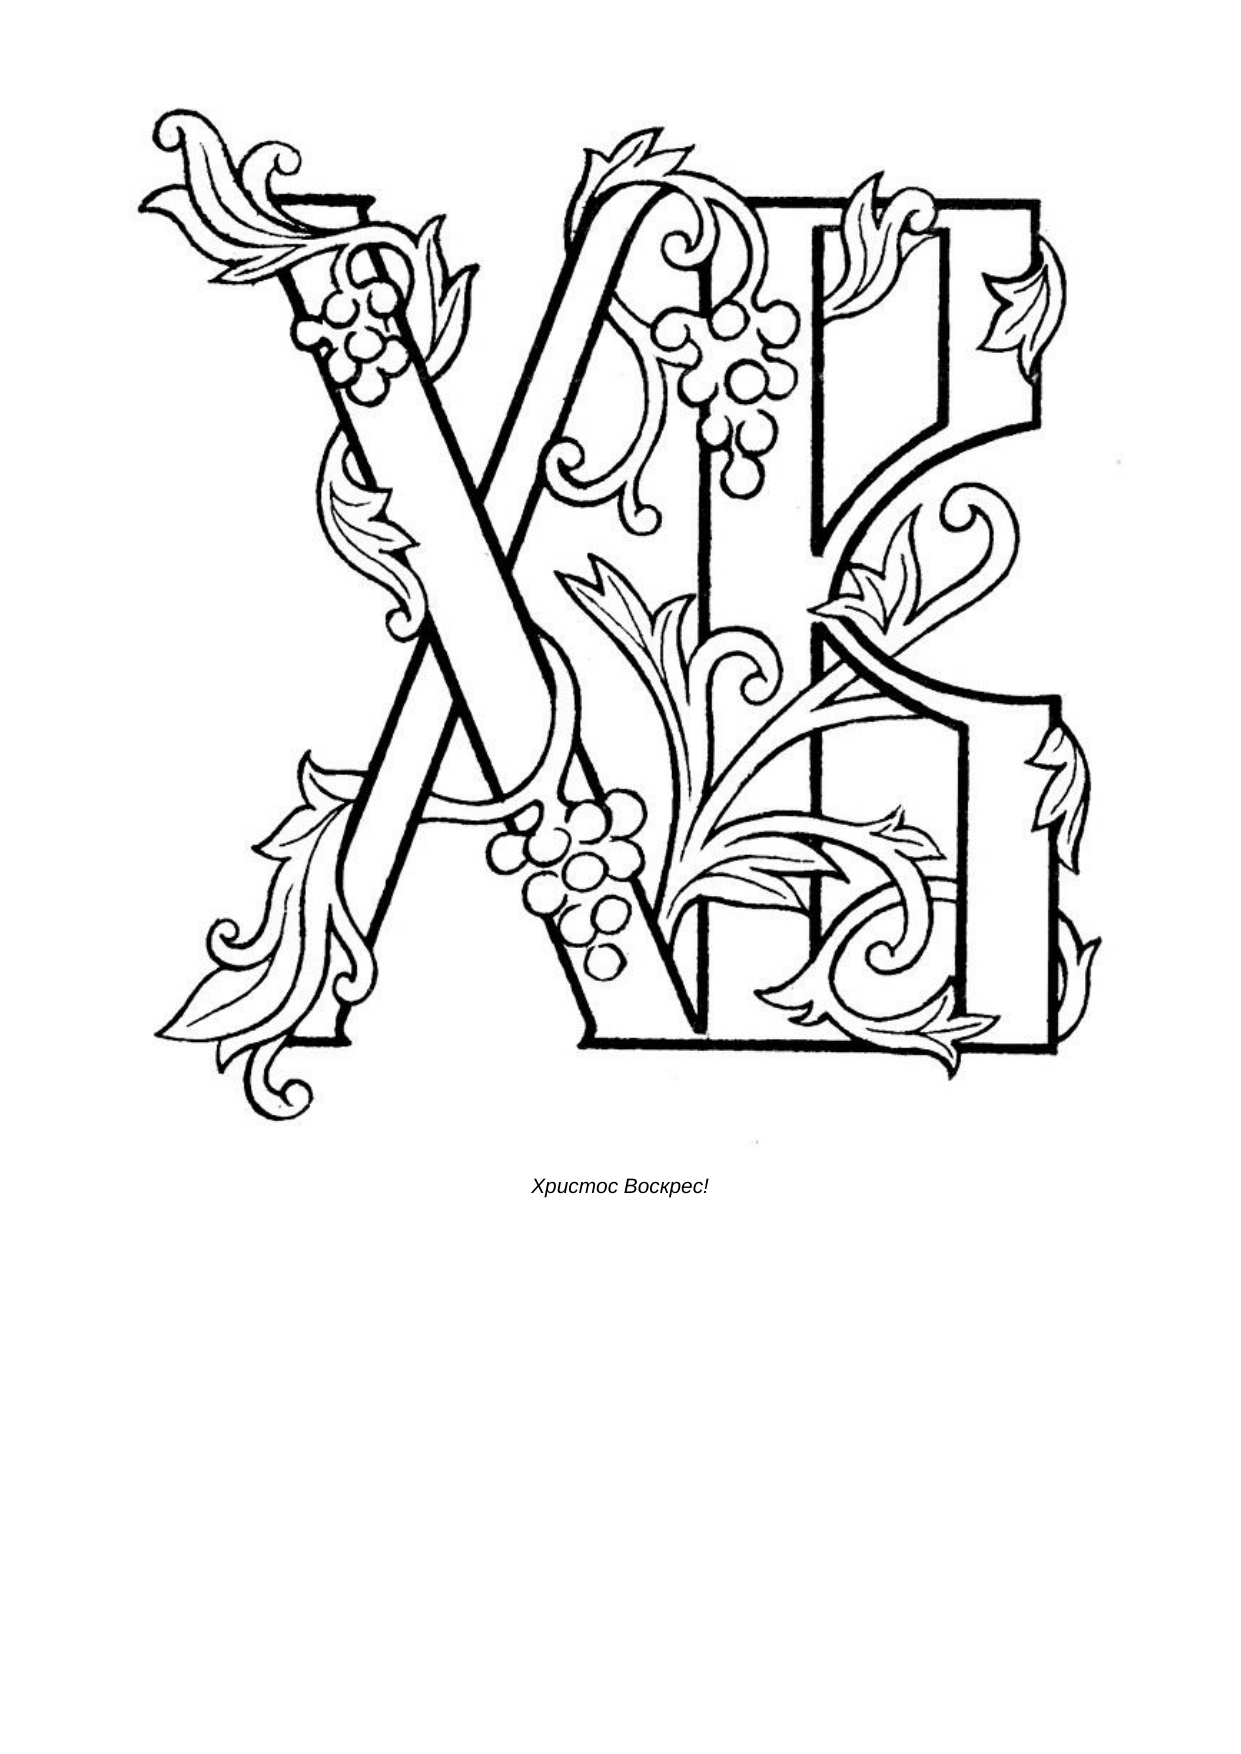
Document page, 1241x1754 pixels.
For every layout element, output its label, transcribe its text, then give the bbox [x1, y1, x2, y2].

picture [84, 75, 1157, 1174]
text Христос Воскрес! [75, 1174, 1165, 1198]
